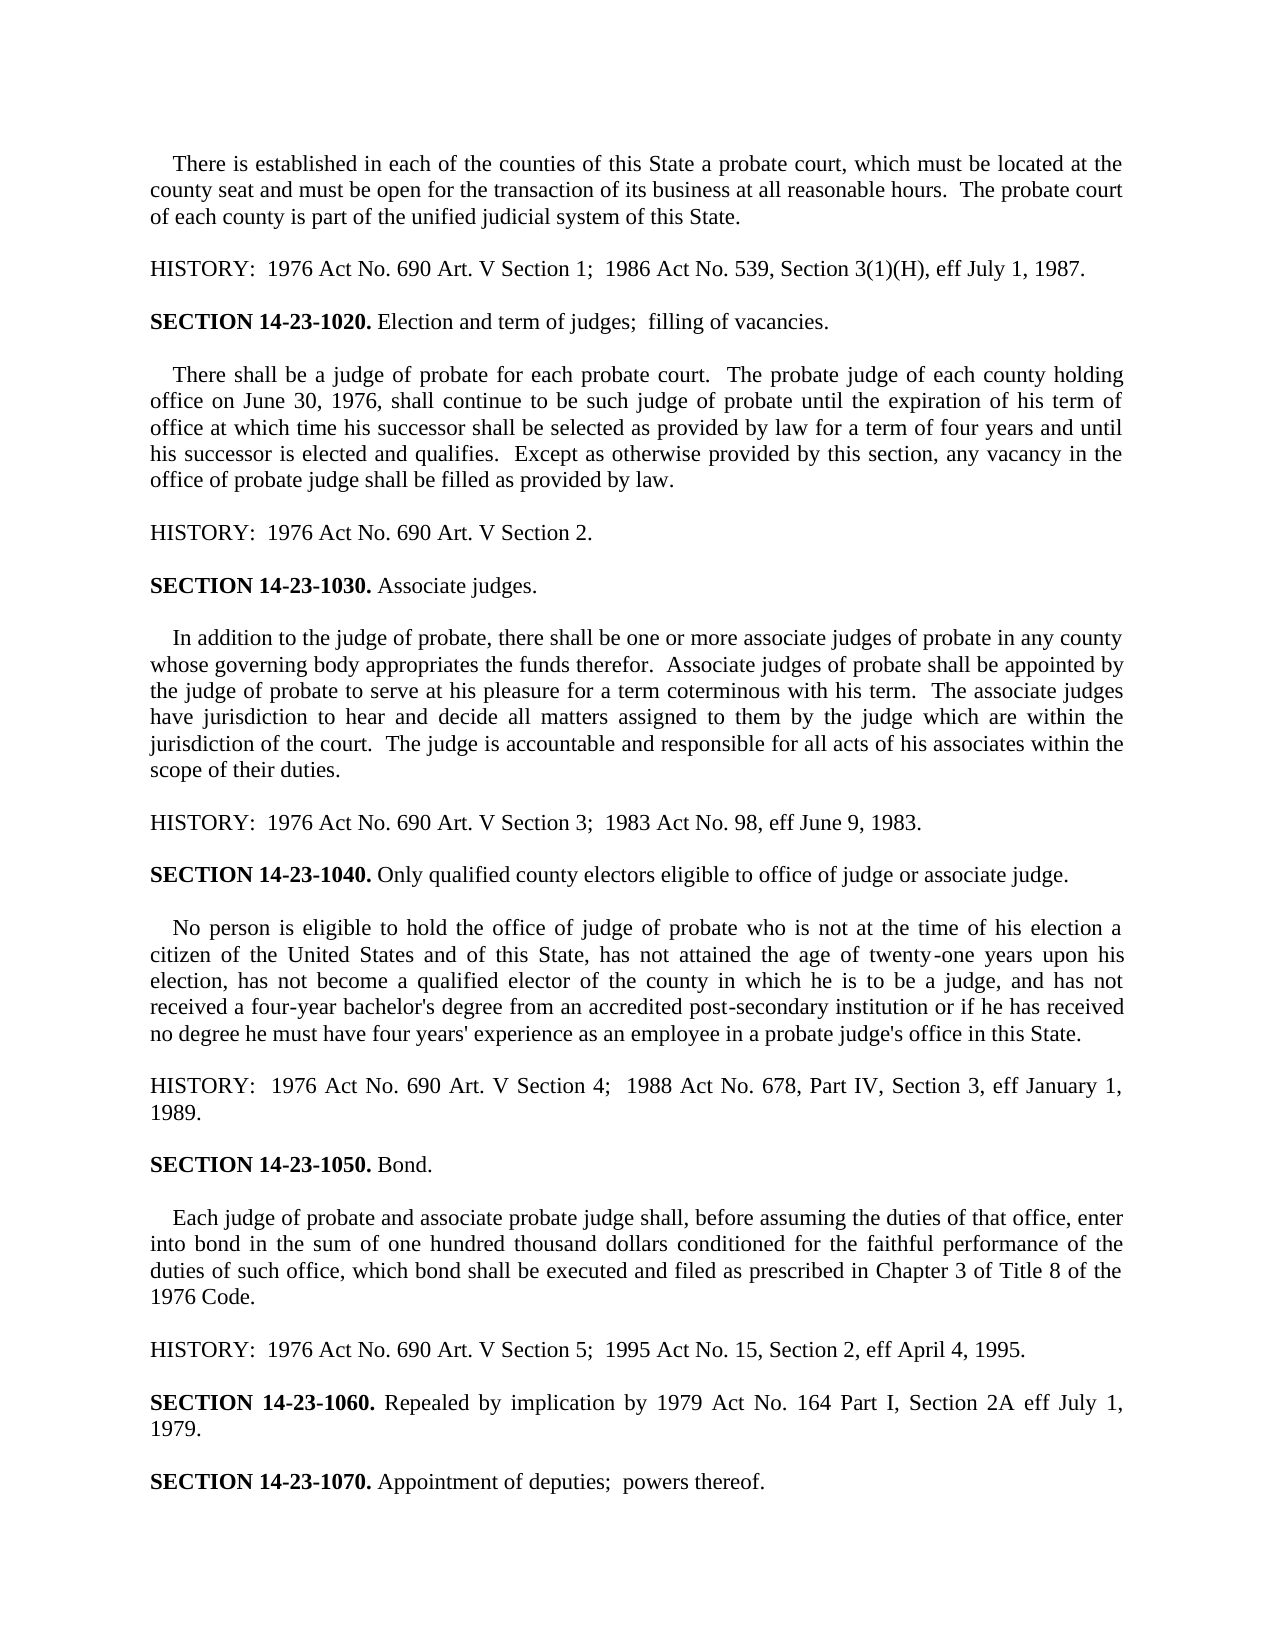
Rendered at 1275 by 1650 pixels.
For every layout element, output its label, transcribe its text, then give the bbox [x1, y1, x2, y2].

text There shall be a judge of probate for each probate court. The probate judge of each county holding office on June 30, 1976, shall continue to be such judge of probate until the expiration of his term of office at which time his successor shall be selected as provided by law for a term of four years and until his successor is elected and qualifies. Except as otherwise provided by this section, any vacancy in the office of probate judge shall be filled as provided by law. [150, 361, 1125, 493]
text HISTORY: 1976 Act No. 690 Art. V Section 1; 1986 Act No. 539, Section 3(1)(H), eff July 1, 1987. [150, 255, 1125, 282]
text HISTORY: 1976 Act No. 690 Art. V Section 3; 1983 Act No. 98, eff June 9, 1983. [150, 809, 1125, 835]
text SECTION 14-23-1070. Appointment of deputies; powers thereof. [150, 1468, 1125, 1494]
text Each judge of probate and associate probate judge shall, before assuming the duties of that office, enter into bond in the sum of one hundred thousand dollars conditioned for the faithful performance of the duties of such office, which bond shall be executed and filed as prescribed in Chapter 3 of Title 8 of the 1976 Code. [150, 1204, 1125, 1309]
text HISTORY: 1976 Act No. 690 Art. V Section 5; 1995 Act No. 15, Section 2, eff April 4, 1995. [150, 1336, 1125, 1362]
text There is established in each of the counties of this State a probate court, which must be located at the county seat and must be open for the transaction of its business at all reasonable hours. The probate court of each county is part of the unified judicial system of this State. [150, 150, 1125, 229]
text SECTION 14-23-1040. Only qualified county electors eligible to office of judge or associate judge. [150, 862, 1125, 888]
text SECTION 14-23-1050. Bond. [150, 1151, 1125, 1178]
text HISTORY: 1976 Act No. 690 Art. V Section 2. [150, 519, 1125, 545]
text SECTION 14-23-1060. Repealed by implication by 1979 Act No. 164 Part I, Section 2A eff July 1, 1979. [150, 1389, 1125, 1441]
text SECTION 14-23-1020. Election and term of judges; filling of vacancies. [150, 308, 1125, 334]
text In addition to the judge of probate, there shall be one or more associate judges of probate in any county whose governing body appropriates the funds therefor. Associate judges of probate shall be appointed by the judge of probate to serve at his pleasure for a term coterminous with his term. The associate judges have jurisdiction to hear and decide all matters assigned to them by the judge which are within the jurisdiction of the court. The judge is accountable and responsible for all acts of his associates within the scope of their duties. [150, 624, 1125, 782]
text No person is eligible to hold the office of judge of probate who is not at the time of his election a citizen of the United States and of this State, has not attained the age of twenty-one years upon his election, has not become a qualified elector of the county in which he is to be a judge, and has not received a four-year bachelor's degree from an accredited post-secondary institution or if he has received no degree he must have four years' experience as an employee in a probate judge's office in this State. [150, 914, 1125, 1046]
text SECTION 14-23-1030. Associate judges. [150, 572, 1125, 598]
text HISTORY: 1976 Act No. 690 Art. V Section 4; 1988 Act No. 678, Part IV, Section 3, eff January 1, 1989. [150, 1072, 1125, 1125]
